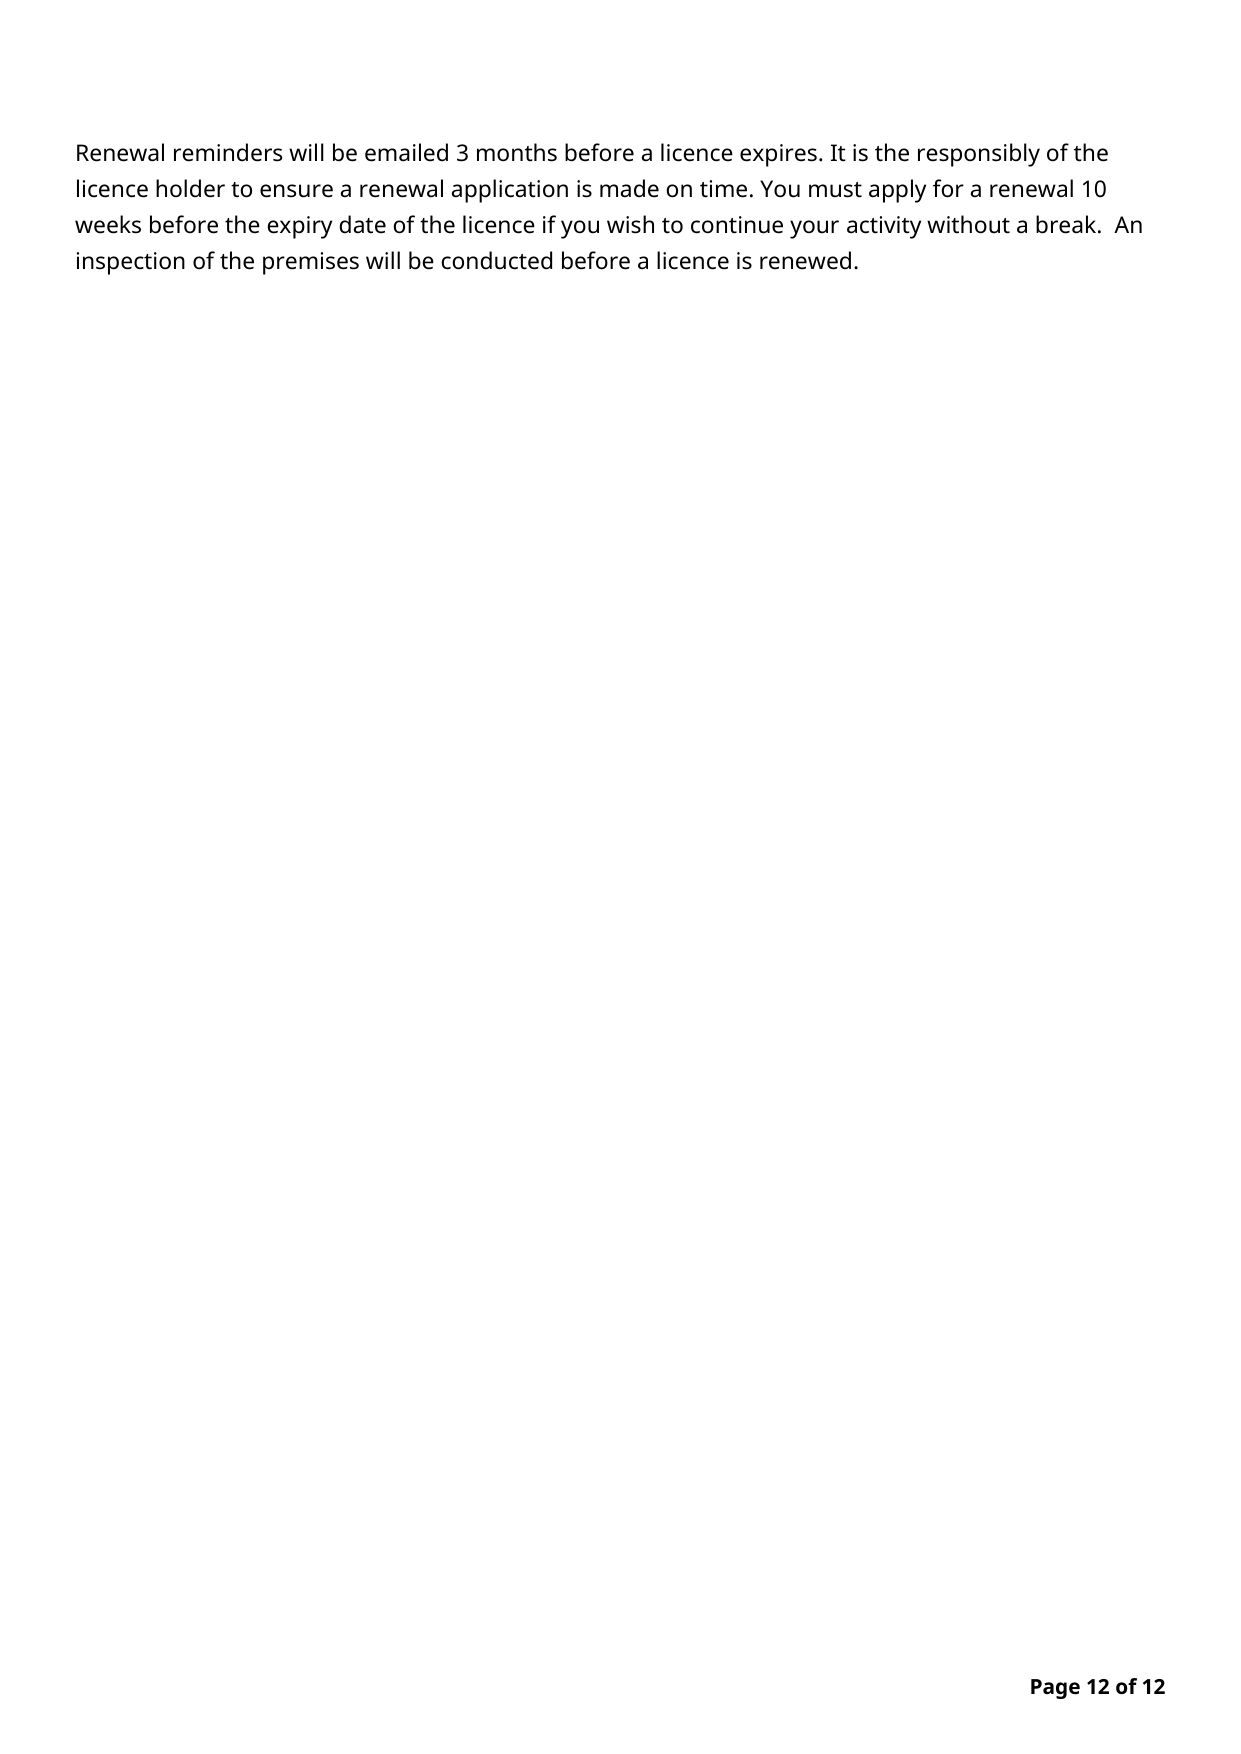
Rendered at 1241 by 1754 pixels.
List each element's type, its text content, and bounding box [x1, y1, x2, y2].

text Renewal reminders will be emailed 3 months before a licence expires. It is the responsibly of the licence holder to ensure a renewal application is made on time. You must apply for a renewal 10 weeks before the expiry date of the licence if you wish to continue your activity without a break. An inspection of the premises will be conducted before a licence is renewed. [75, 137, 1165, 276]
